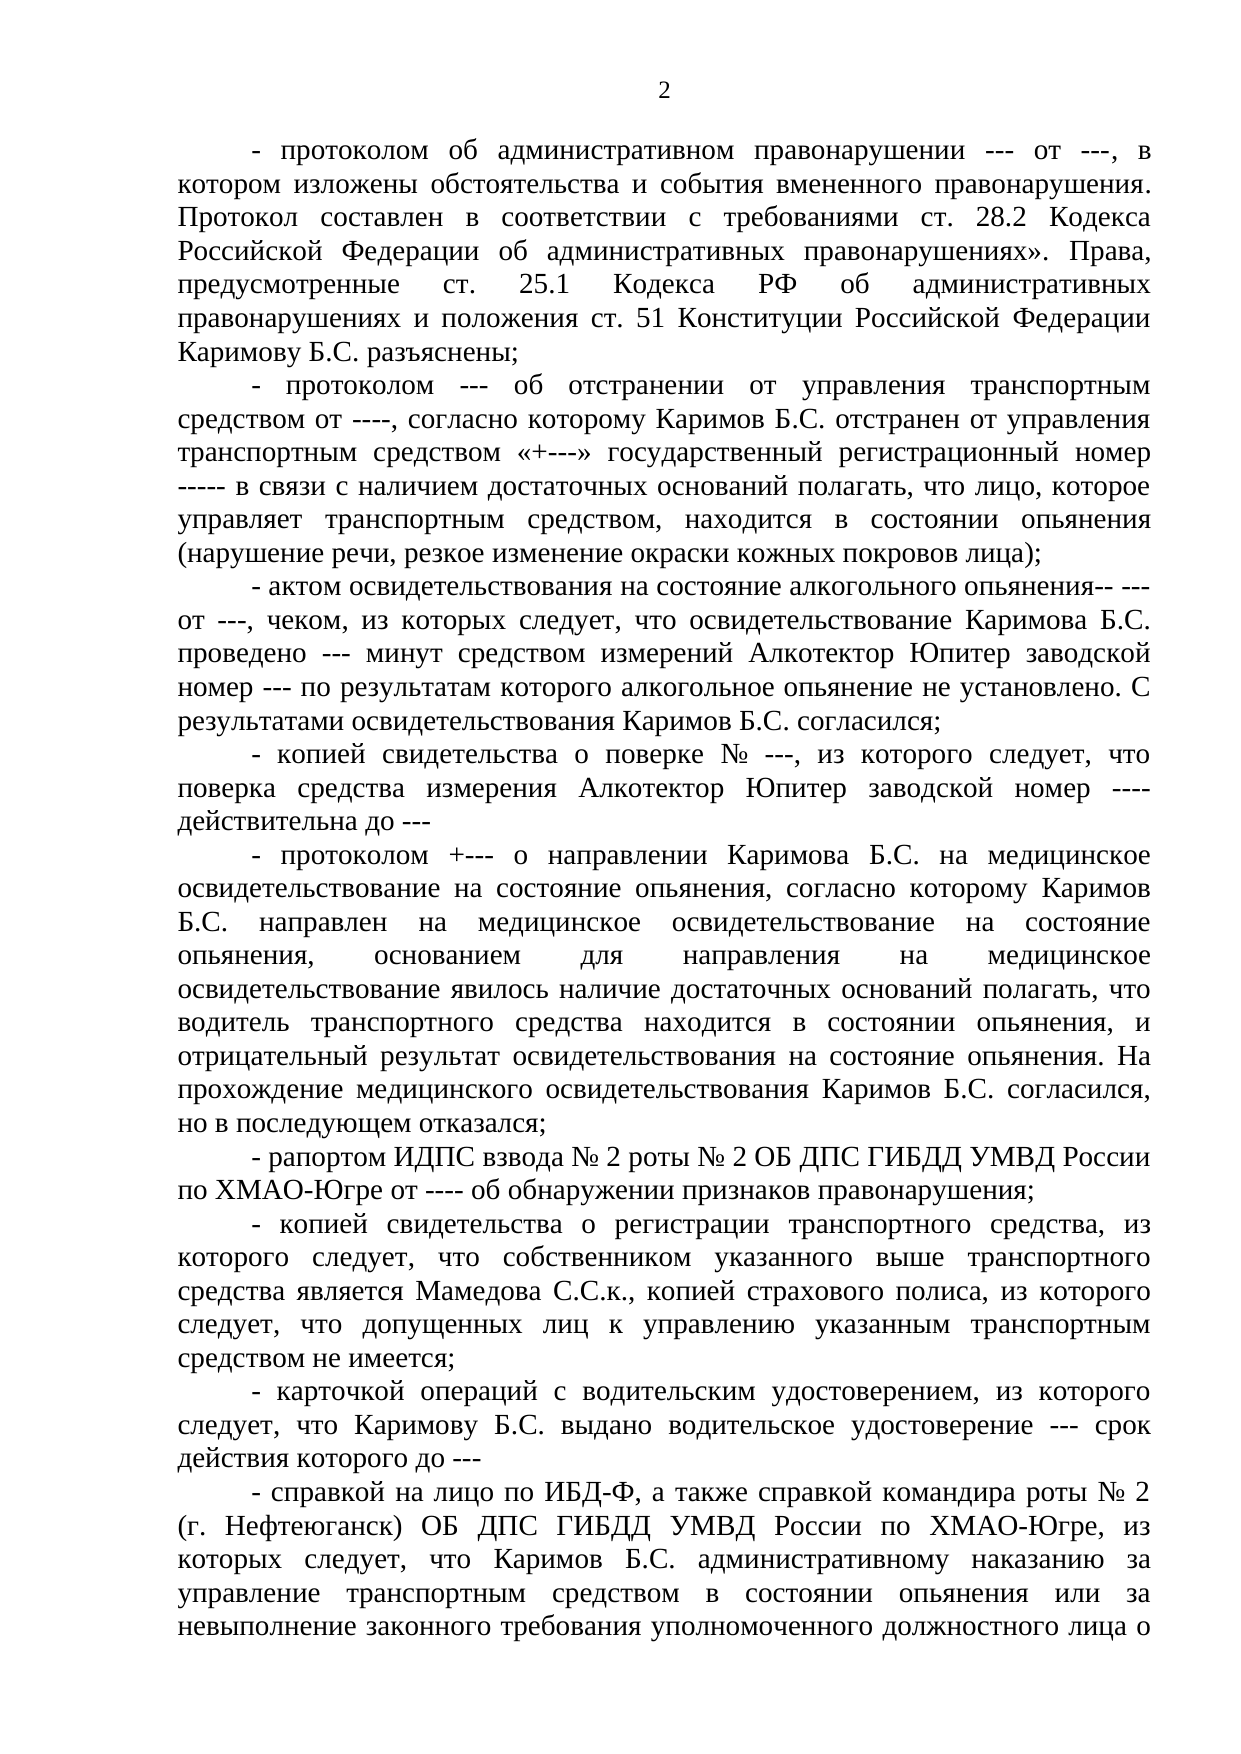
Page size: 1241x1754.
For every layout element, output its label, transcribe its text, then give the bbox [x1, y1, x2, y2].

text - карточкой операций с водительским удостоверением, из которого следует, что Каримову Б.С. выдано водительское удостоверение --- срок действия которого до --- [177, 1373, 1152, 1474]
text - актом освидетельствования на состояние алкогольного опьянения-- --- от ---, чеком, из которых следует, что освидетельствование Каримова Б.С. проведено --- минут средством измерений Алкотектор Юпитер заводской номер --- по результатам которого алкогольное опьянение не установлено. С результатами освидетельствования Каримов Б.С. согласился; [177, 568, 1152, 736]
text - копией свидетельства о поверке № ---, из которого следует, что поверка средства измерения Алкотектор Юпитер заводской номер ----действительна до --- [177, 736, 1152, 837]
text - протоколом +--- о направлении Каримова Б.С. на медицинское освидетельствование на состояние опьянения, согласно которому Каримов Б.С. направлен на медицинское освидетельствование на состояние опьянения, основанием для направления на медицинское освидетельствование явилось наличие достаточных оснований полагать, что водитель транспортного средства находится в состоянии опьянения, и отрицательный результат освидетельствования на состояние опьянения. На прохождение медицинского освидетельствования Каримов Б.С. согласился, но в последующем отказался; [177, 837, 1152, 1139]
text - протоколом об административном правонарушении --- от ---, в котором изложены обстоятельства и события вмененного правонарушения. Протокол составлен в соответствии с требованиями ст. 28.2 Кодекса Российской Федерации об административных правонарушениях». Права, предусмотренные ст. 25.1 Кодекса РФ об административных правонарушениях и положения ст. 51 Конституции Российской Федерации Каримову Б.С. разъяснены; [177, 132, 1152, 367]
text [177, 1474, 1152, 1642]
text - протоколом --- об отстранении от управления транспортным средством от ----, согласно которому Каримов Б.С. отстранен от управления транспортным средством «+---» государственный регистрационный номер ----- в связи с наличием достаточных оснований полагать, что лицо, которое управляет транспортным средством, находится в состоянии опьянения (нарушение речи, резкое изменение окраски кожных покровов лица); [177, 367, 1152, 568]
text - копией свидетельства о регистрации транспортного средства, из которого следует, что собственником указанного выше транспортного средства является Мамедова С.С.к., копией страхового полиса, из которого следует, что допущенных лиц к управлению указанным транспортным средством не имеется; [177, 1206, 1152, 1373]
text - рапортом ИДПС взвода № 2 роты № 2 ОБ ДПС ГИБДД УМВД России по ХМАО-Югре от ---- об обнаружении признаков правонарушения; [177, 1139, 1152, 1206]
